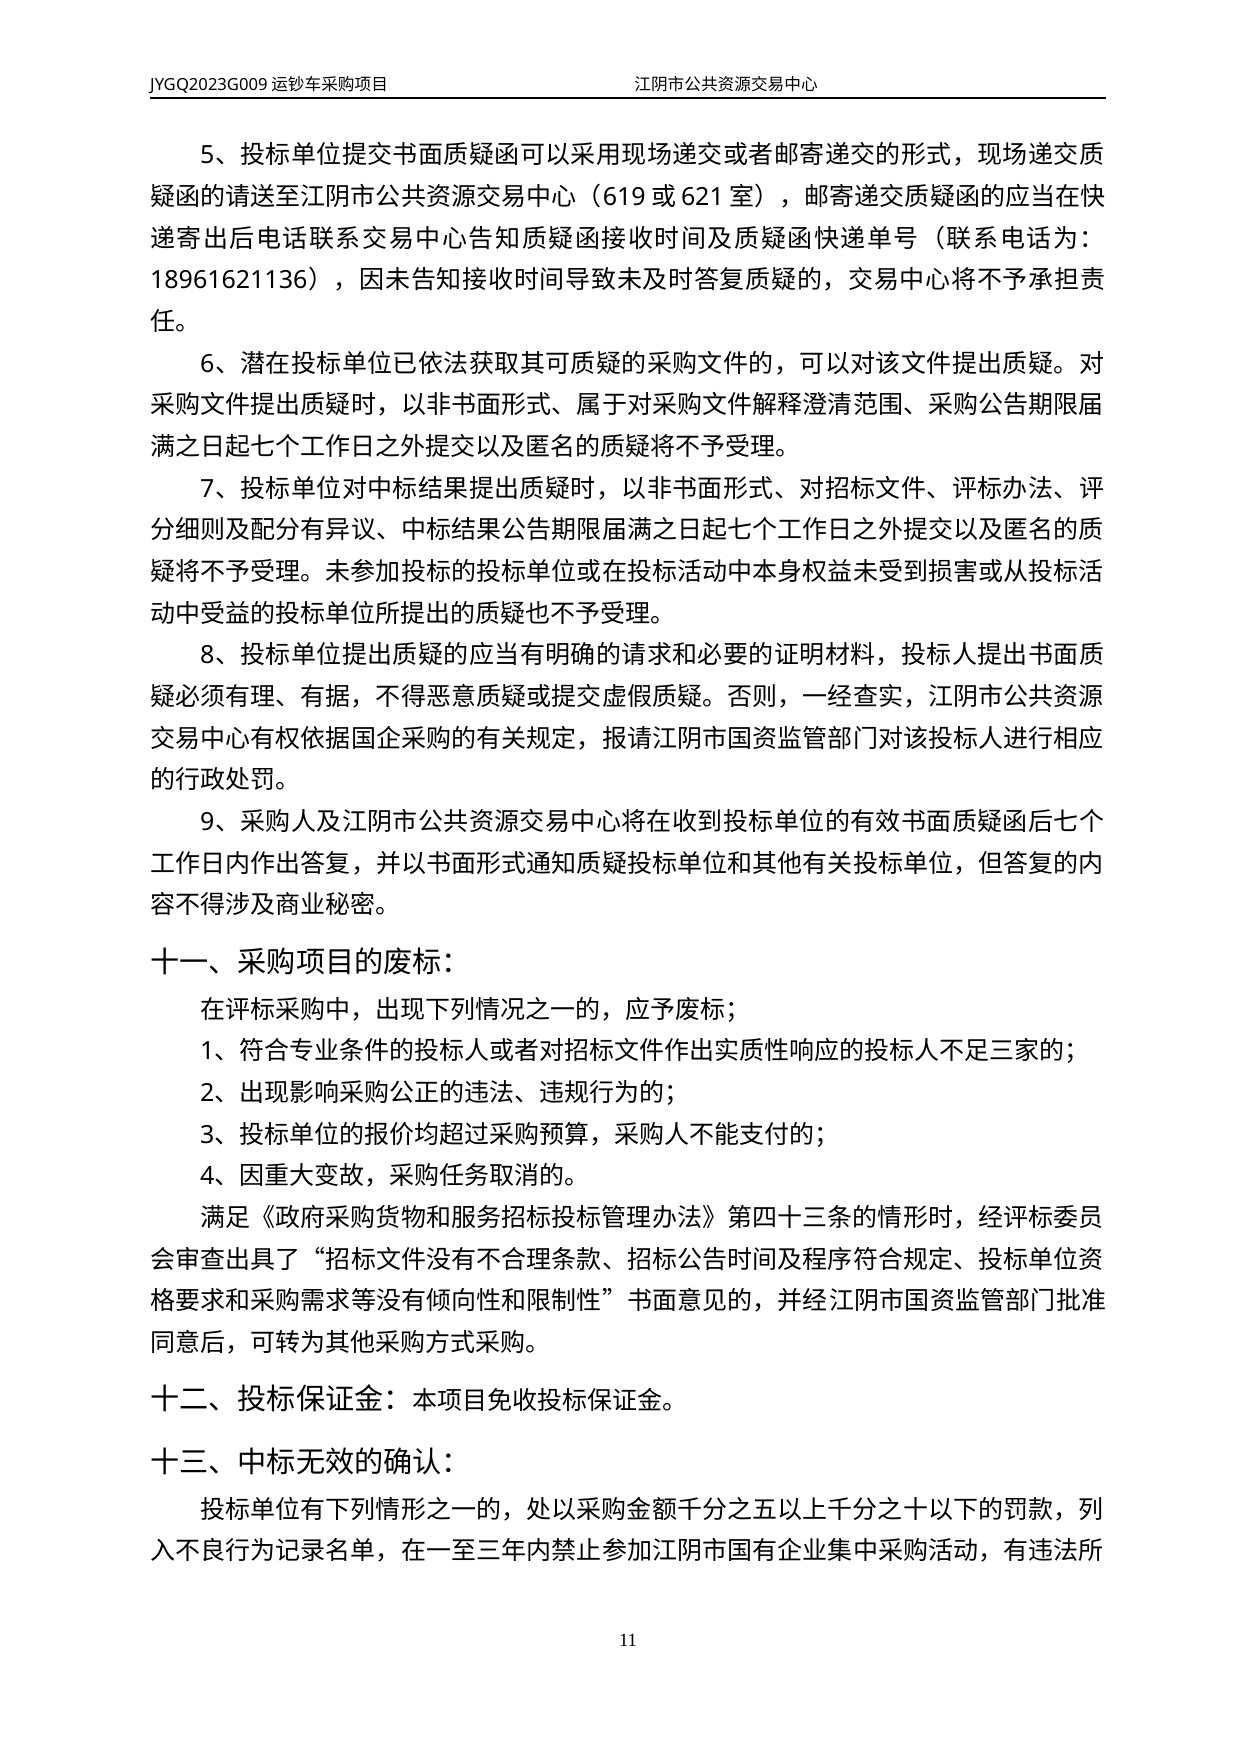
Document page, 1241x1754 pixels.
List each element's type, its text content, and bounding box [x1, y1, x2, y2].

text 满足《政府采购货物和服务招标投标管理办法》第四十三条的情形时，经评标委员会审查出具了“招标文件没有不合理条款、招标公告时间及程序符合规定、投标单位资格要求和采购需求等没有倾向性和限制性”书面意见的，并经江阴市国资监管部门批准同意后，可转为其他采购方式采购。 [150, 1193, 1106, 1360]
text 5、投标单位提交书面质疑函可以采用现场递交或者邮寄递交的形式，现场递交质疑函的请送至江阴市公共资源交易中心（619或621室），邮寄递交质疑函的应当在快递寄出后电话联系交易中心告知质疑函接收时间及质疑函快递单号（联系电话为：18961621136），因未告知接收时间导致未及时答复质疑的，交易中心将不予承担责任。 [150, 131, 1106, 339]
text 十一、采购项目的废标： [150, 922, 1106, 985]
text 十三、中标无效的确认： [150, 1422, 1106, 1485]
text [150, 1485, 1106, 1568]
text 2、出现影响采购公正的违法、违规行为的； [150, 1068, 1106, 1110]
text 1、符合专业条件的投标人或者对招标文件作出实质性响应的投标人不足三家的； [150, 1026, 1106, 1068]
text 9、采购人及江阴市公共资源交易中心将在收到投标单位的有效书面质疑函后七个工作日内作出答复，并以书面形式通知质疑投标单位和其他有关投标单位，但答复的内容不得涉及商业秘密。 [150, 797, 1106, 922]
text 8、投标单位提出质疑的应当有明确的请求和必要的证明材料，投标人提出书面质疑必须有理、有据，不得恶意质疑或提交虚假质疑。否则，一经查实，江阴市公共资源交易中心有权依据国企采购的有关规定，报请江阴市国资监管部门对该投标人进行相应的行政处罚。 [150, 631, 1106, 797]
text 在评标采购中，出现下列情况之一的，应予废标； [150, 985, 1106, 1026]
text 6、潜在投标单位已依法获取其可质疑的采购文件的，可以对该文件提出质疑。对采购文件提出质疑时，以非书面形式、属于对采购文件解释澄清范围、采购公告期限届满之日起七个工作日之外提交以及匿名的质疑将不予受理。 [150, 339, 1106, 464]
text 4、因重大变故，采购任务取消的。 [150, 1151, 1106, 1193]
text 3、投标单位的报价均超过采购预算，采购人不能支付的； [150, 1110, 1106, 1151]
text 十二、投标保证金：本项目免收投标保证金。 [150, 1360, 1106, 1422]
text 7、投标单位对中标结果提出质疑时，以非书面形式、对招标文件、评标办法、评分细则及配分有异议、中标结果公告期限届满之日起七个工作日之外提交以及匿名的质疑将不予受理。未参加投标的投标单位或在投标活动中本身权益未受到损害或从投标活动中受益的投标单位所提出的质疑也不予受理。 [150, 464, 1106, 631]
